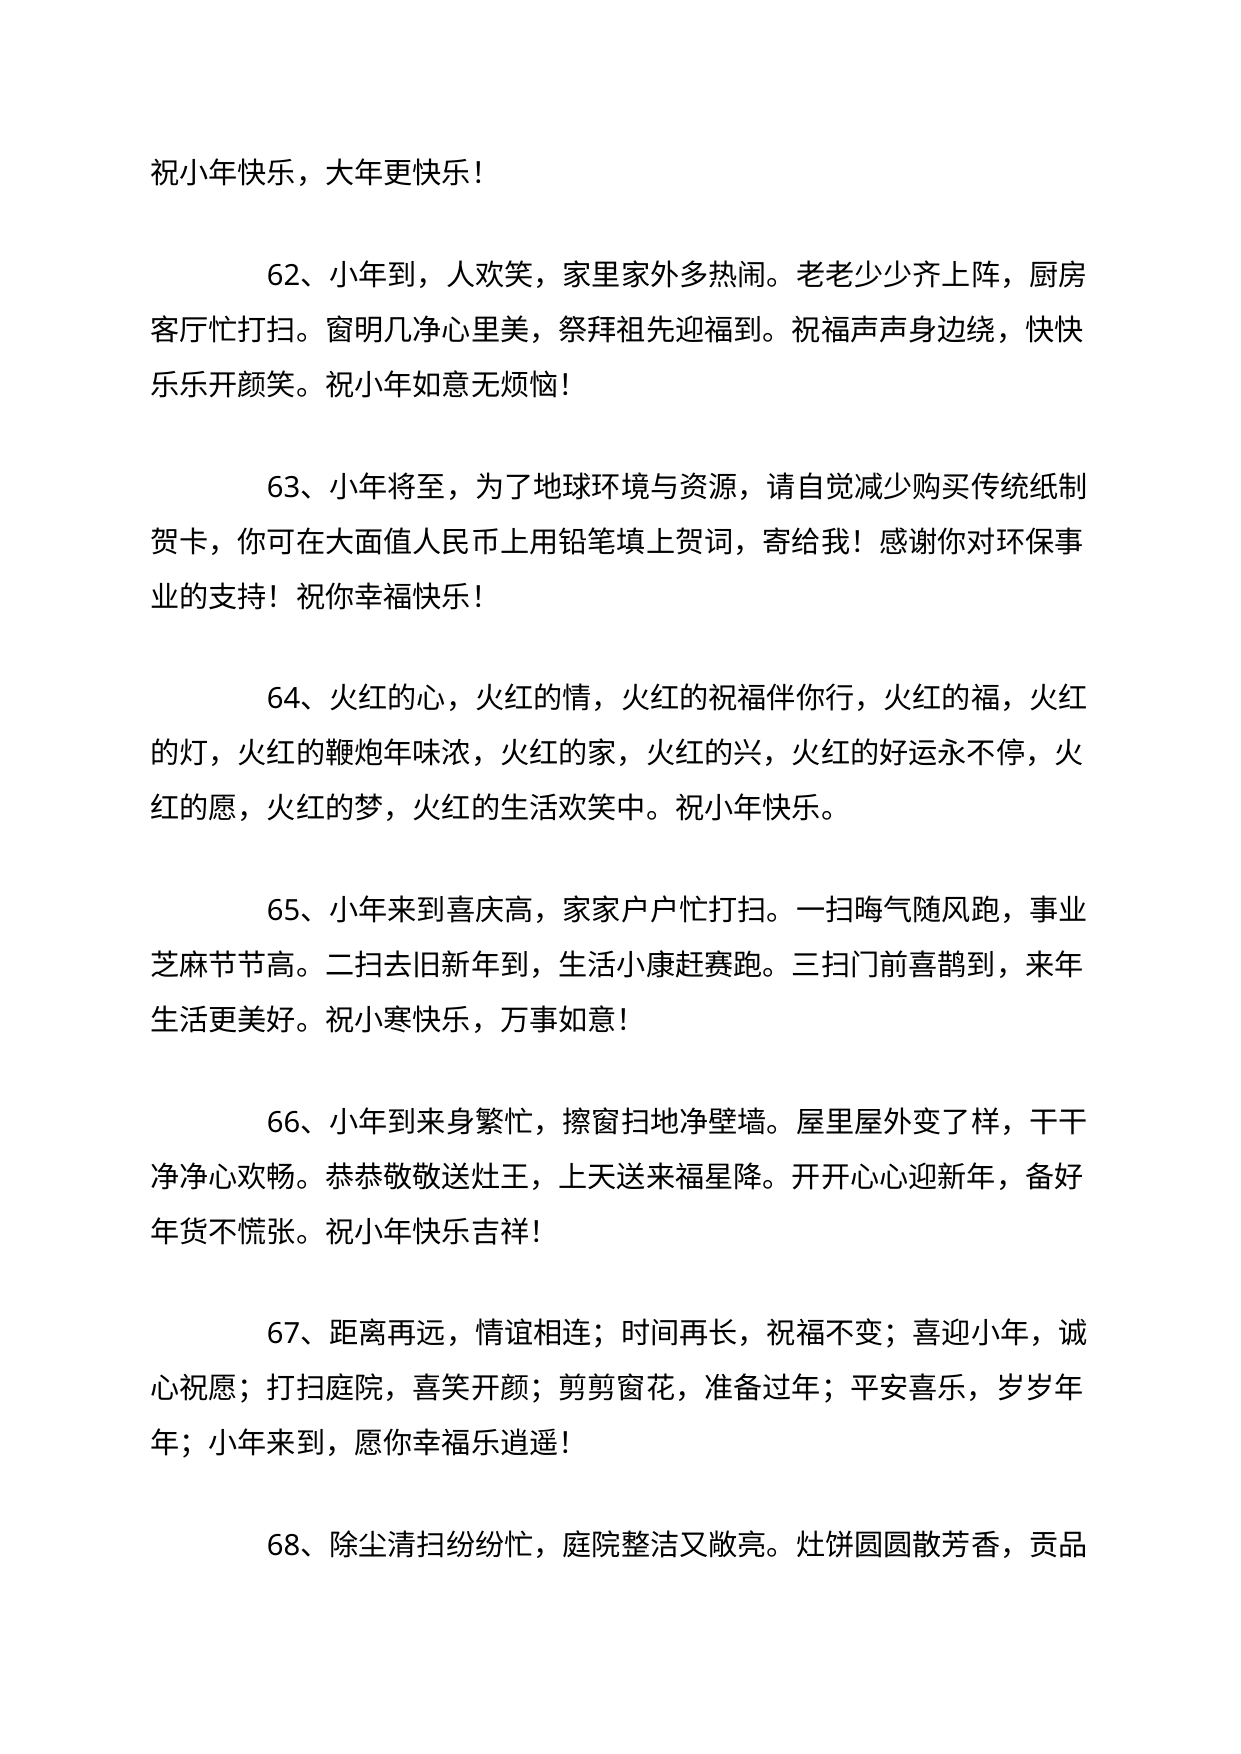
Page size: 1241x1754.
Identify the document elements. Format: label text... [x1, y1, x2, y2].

text 63、小年将至，为了地球环境与资源，请自觉减少购买传统纸制贺卡，你可在大面值人民币上用铅笔填上贺词，寄给我！感谢你对环保事业的支持！祝你幸福快乐！ [150, 463, 1090, 616]
text 65、小年来到喜庆高，家家户户忙打扫。一扫晦气随风跑，事业芝麻节节高。二扫去旧新年到，生活小康赶赛跑。三扫门前喜鹊到，来年生活更美好。祝小寒快乐，万事如意！ [150, 887, 1090, 1039]
text 66、小年到来身繁忙，擦窗扫地净壁墙。屋里屋外变了样，干干净净心欢畅。恭恭敬敬送灶王，上天送来福星降。开开心心迎新年，备好年货不慌张。祝小年快乐吉祥！ [150, 1098, 1090, 1251]
text 64、火红的心，火红的情，火红的祝福伴你行，火红的福，火红的灯，火红的鞭炮年味浓，火红的家，火红的兴，火红的好运永不停，火红的愿，火红的梦，火红的生活欢笑中。祝小年快乐。 [150, 675, 1090, 827]
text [150, 1522, 1090, 1564]
text 67、距离再远，情谊相连；时间再长，祝福不变；喜迎小年，诚心祝愿；打扫庭院，喜笑开颜；剪剪窗花，准备过年；平安喜乐，岁岁年年；小年来到，愿你幸福乐逍遥！ [150, 1310, 1090, 1462]
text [150, 150, 1090, 192]
text 62、小年到，人欢笑，家里家外多热闹。老老少少齐上阵，厨房客厅忙打扫。窗明几净心里美，祭拜祖先迎福到。祝福声声身边绕，快快乐乐开颜笑。祝小年如意无烦恼！ [150, 252, 1090, 404]
